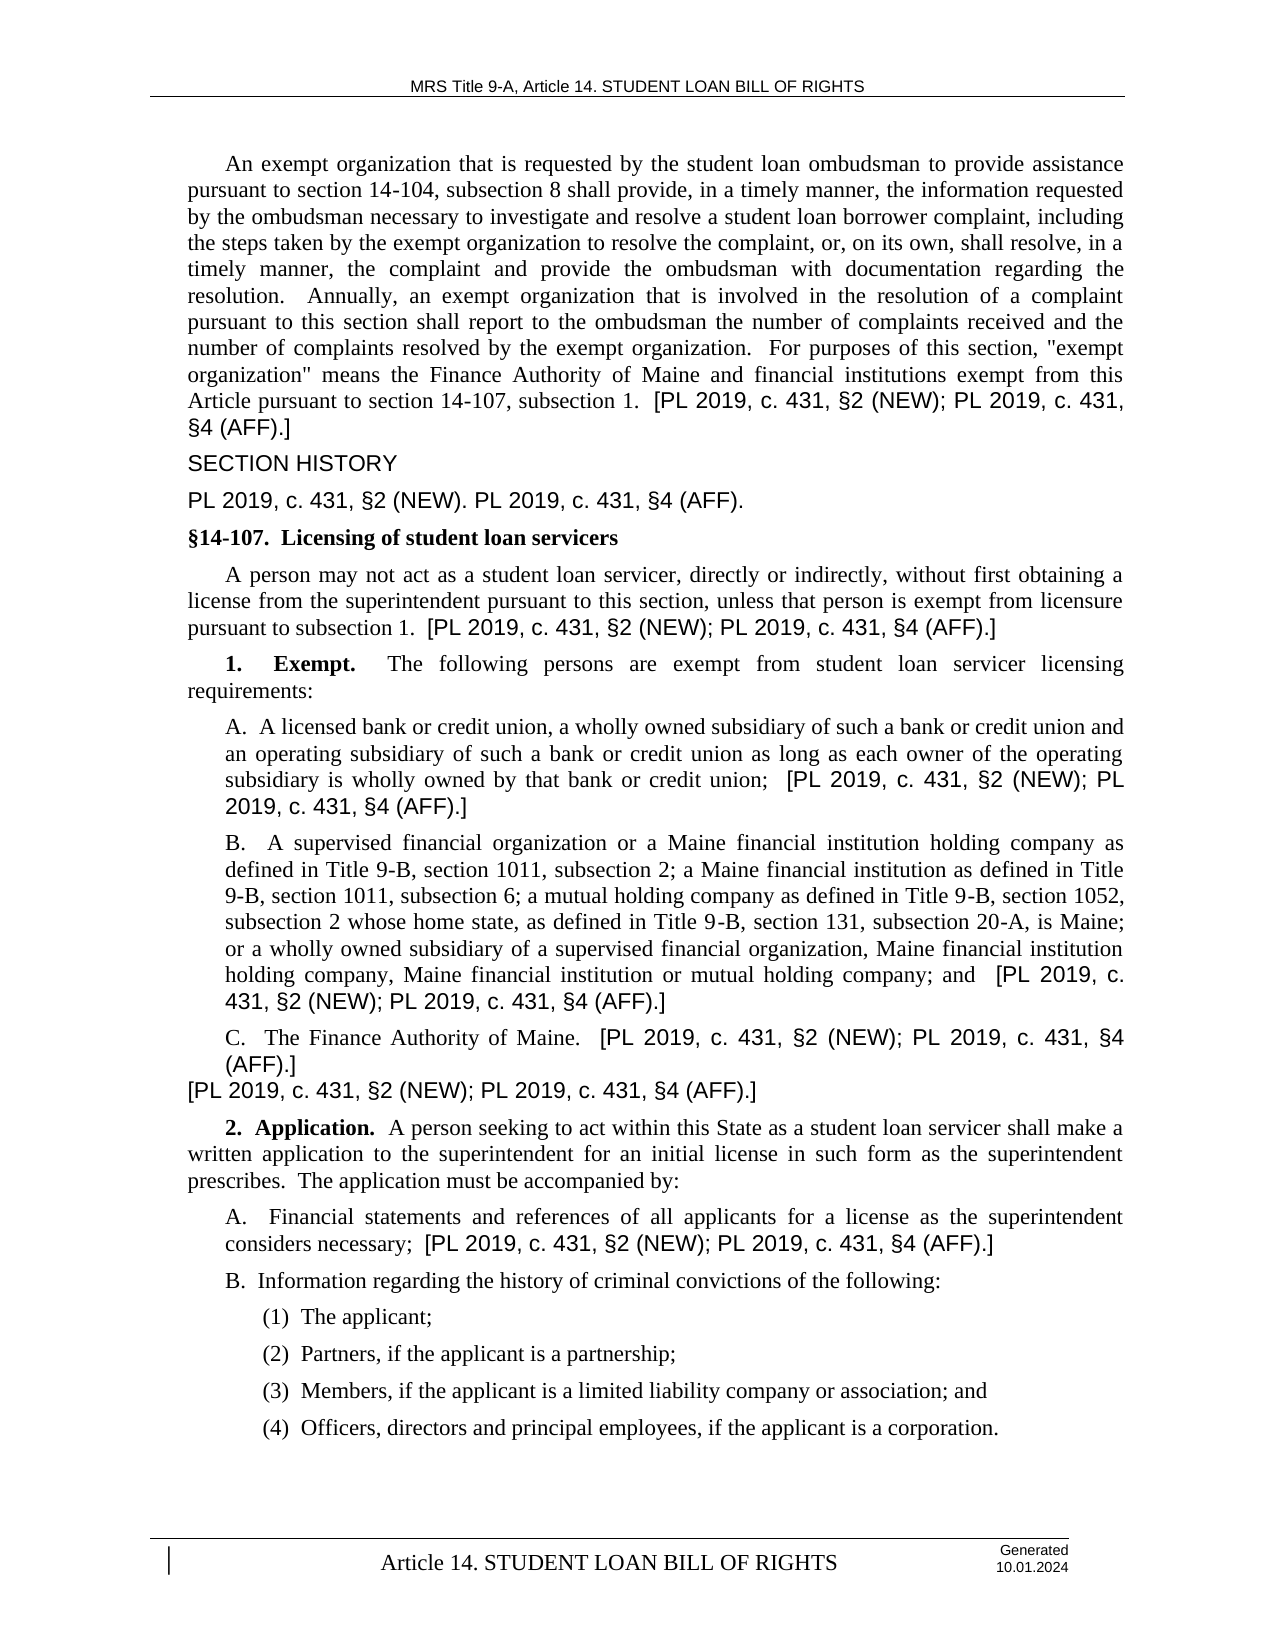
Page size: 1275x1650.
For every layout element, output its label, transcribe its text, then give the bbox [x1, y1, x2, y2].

text B. Information regarding the history of criminal convictions of the following: [225, 1267, 1125, 1293]
text B. A supervised financial organization or a Maine financial institution holding company as defined in Title 9‑B, section 1011, subsection 2; a Maine financial institution as defined in Title 9‑B, section 1011, subsection 6; a mutual holding company as defined in Title 9‑B, section 1052, subsection 2 whose home state, as defined in Title 9‑B, section 131, subsection 20‑A, is Maine; or a wholly owned subsidiary of a supervised financial organization, Maine financial institution holding company, Maine financial institution or mutual holding company; and [PL 2019, c. 431, §2 (NEW); PL 2019, c. 431, §4 (AFF).] [225, 829, 1125, 1014]
text §14-107. Licensing of student loan servicers [187, 524, 1125, 550]
text A. Financial statements and references of all applicants for a license as the superintendent considers necessary; [PL 2019, c. 431, §2 (NEW); PL 2019, c. 431, §4 (AFF).] [225, 1203, 1125, 1256]
text An exempt organization that is requested by the student loan ombudsman to provide assistance pursuant to section 14‑104, subsection 8 shall provide, in a timely manner, the information requested by the ombudsman necessary to investigate and resolve a student loan borrower complaint, including the steps taken by the exempt organization to resolve the complaint, or, on its own, shall resolve, in a timely manner, the complaint and provide the ombudsman with documentation regarding the resolution. Annually, an exempt organization that is involved in the resolution of a complaint pursuant to this section shall report to the ombudsman the number of complaints received and the number of complaints resolved by the exempt organization. For purposes of this section, "exempt organization" means the Finance Authority of Maine and financial institutions exempt from this Article pursuant to section 14‑107, subsection 1. [PL 2019, c. 431, §2 (NEW); PL 2019, c. 431, §4 (AFF).] [187, 150, 1125, 440]
text A person may not act as a student loan servicer, directly or indirectly, without first obtaining a license from the superintendent pursuant to this section, unless that person is exempt from licensure pursuant to subsection 1. [PL 2019, c. 431, §2 (NEW); PL 2019, c. 431, §4 (AFF).] [187, 561, 1125, 640]
text (3) Members, if the applicant is a limited liability company or association; and [262, 1377, 1125, 1403]
text 1. Exempt. The following persons are exempt from student loan servicer licensing requirements: [187, 650, 1125, 703]
text SECTION HISTORY [187, 450, 1125, 477]
text C. The Finance Authority of Maine. [PL 2019, c. 431, §2 (NEW); PL 2019, c. 431, §4 (AFF).] [225, 1024, 1125, 1077]
text (2) Partners, if the applicant is a partnership; [262, 1340, 1125, 1367]
text [PL 2019, c. 431, §2 (NEW); PL 2019, c. 431, §4 (AFF).] [187, 1077, 1125, 1103]
text (4) Officers, directors and principal employees, if the applicant is a corporation. [262, 1414, 1125, 1440]
text A. A licensed bank or credit union, a wholly owned subsidiary of such a bank or credit union and an operating subsidiary of such a bank or credit union as long as each owner of the operating subsidiary is wholly owned by that bank or credit union; [PL 2019, c. 431, §2 (NEW); PL 2019, c. 431, §4 (AFF).] [225, 713, 1125, 819]
text (1) The applicant; [262, 1303, 1125, 1330]
text PL 2019, c. 431, §2 (NEW). PL 2019, c. 431, §4 (AFF). [187, 487, 1125, 513]
text 2. Application. A person seeking to act within this State as a student loan servicer shall make a written application to the superintendent for an initial license in such form as the superintendent prescribes. The application must be accompanied by: [187, 1114, 1125, 1193]
